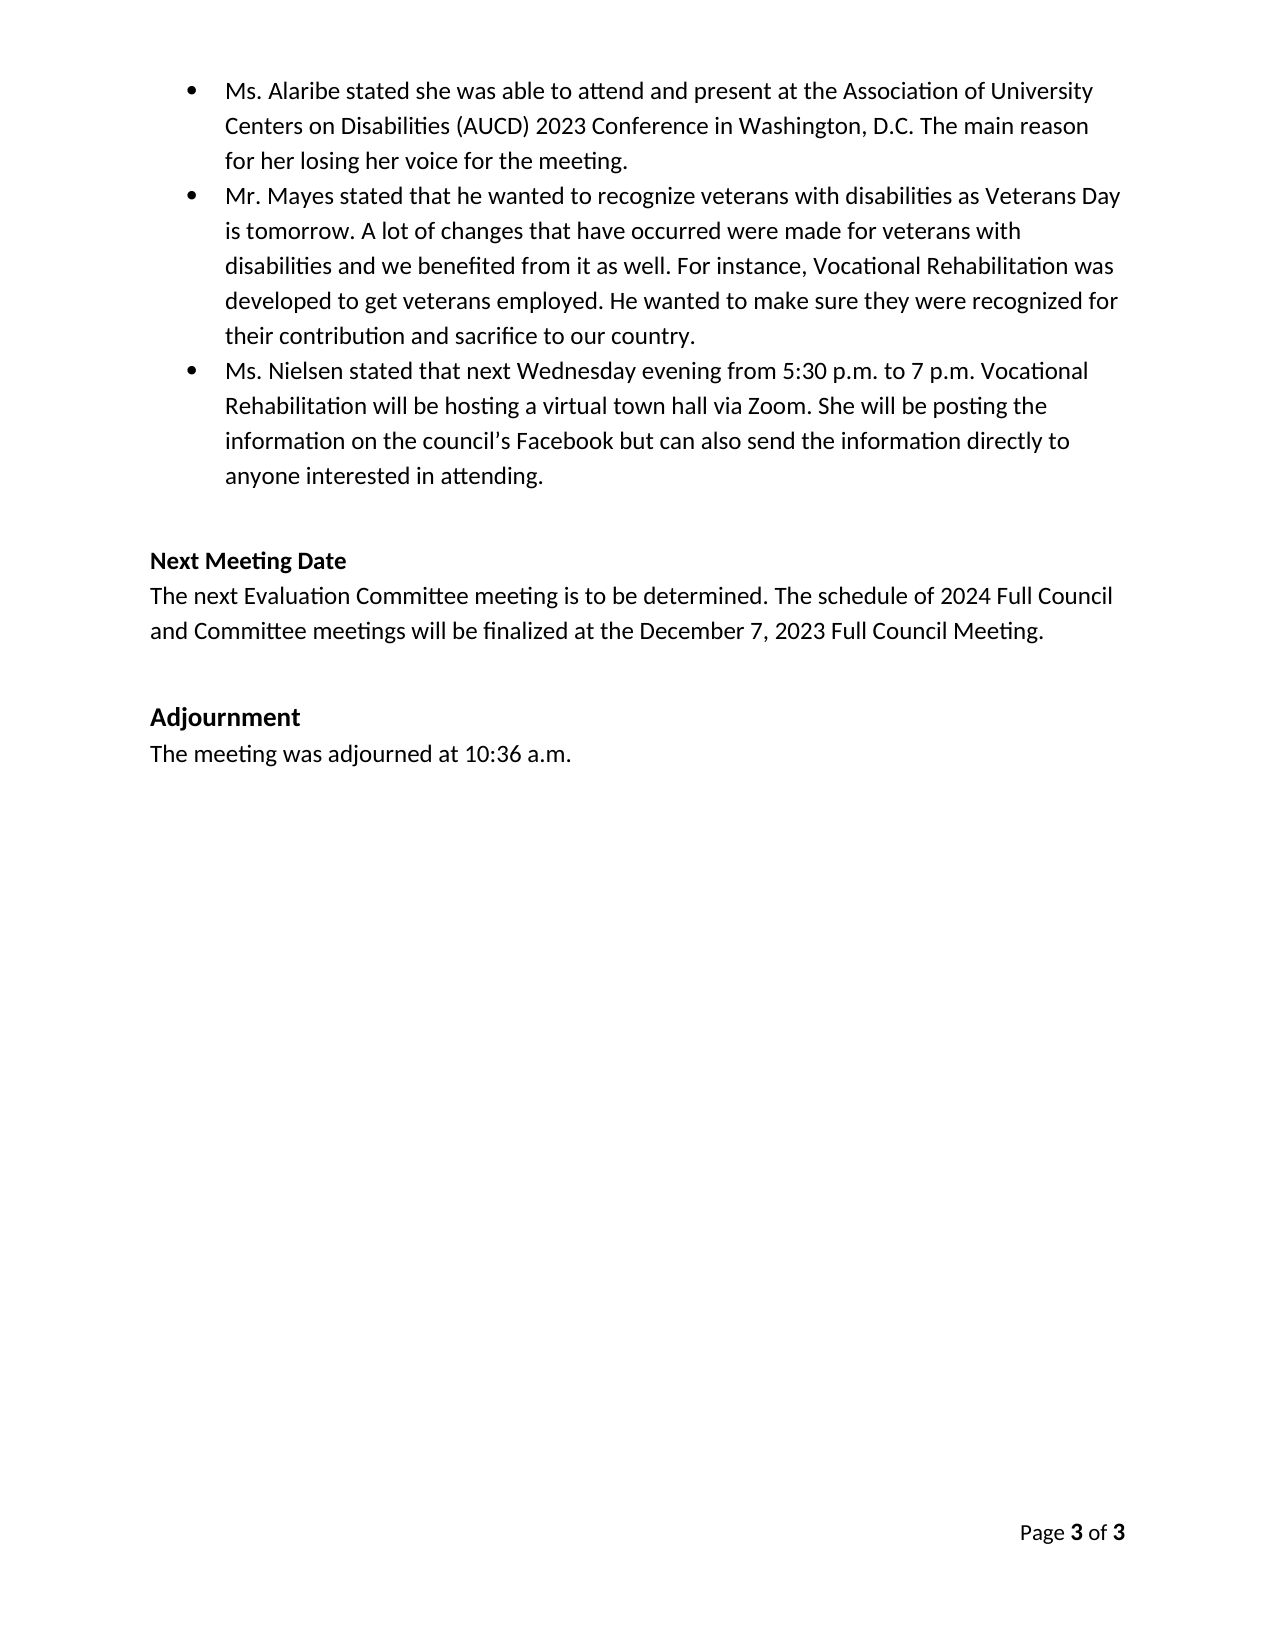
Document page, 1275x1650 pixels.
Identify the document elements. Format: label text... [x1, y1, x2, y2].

text The meeting was adjourned at 10:36 a.m. [150, 738, 1125, 768]
list Mr. Mayes stated that he wanted to recognize veterans with disabilities as Veterans Day is tomorrow. A lot of changes that have occurred were made for veterans with disabilities and we benefited from it as well. For instance, Vocational Rehabilitation was developed to get veterans employed. He wanted to make sure they were recognized for their contribution and sacrifice to our country. [187, 180, 1125, 351]
subtitle Next Meeting Date [150, 545, 1125, 576]
list Ms. Alaribe stated she was able to attend and present at the Association of University Centers on Disabilities (AUCD) 2023 Conference in Washington, D.C. The main reason for her losing her voice for the meeting. [187, 75, 1125, 176]
list Ms. Nielsen stated that next Wednesday evening from 5:30 p.m. to 7 p.m. Vocational Rehabilitation will be hosting a virtual town hall via Zoom. She will be posting the information on the council’s Facebook but can also send the information directly to anyone interested in attending. [187, 355, 1125, 491]
text The next Evaluation Committee meeting is to be determined. The schedule of 2024 Full Council and Committee meetings will be finalized at the December 7, 2023 Full Council Meeting. [150, 580, 1125, 646]
subtitle Adjournment [150, 700, 1125, 733]
